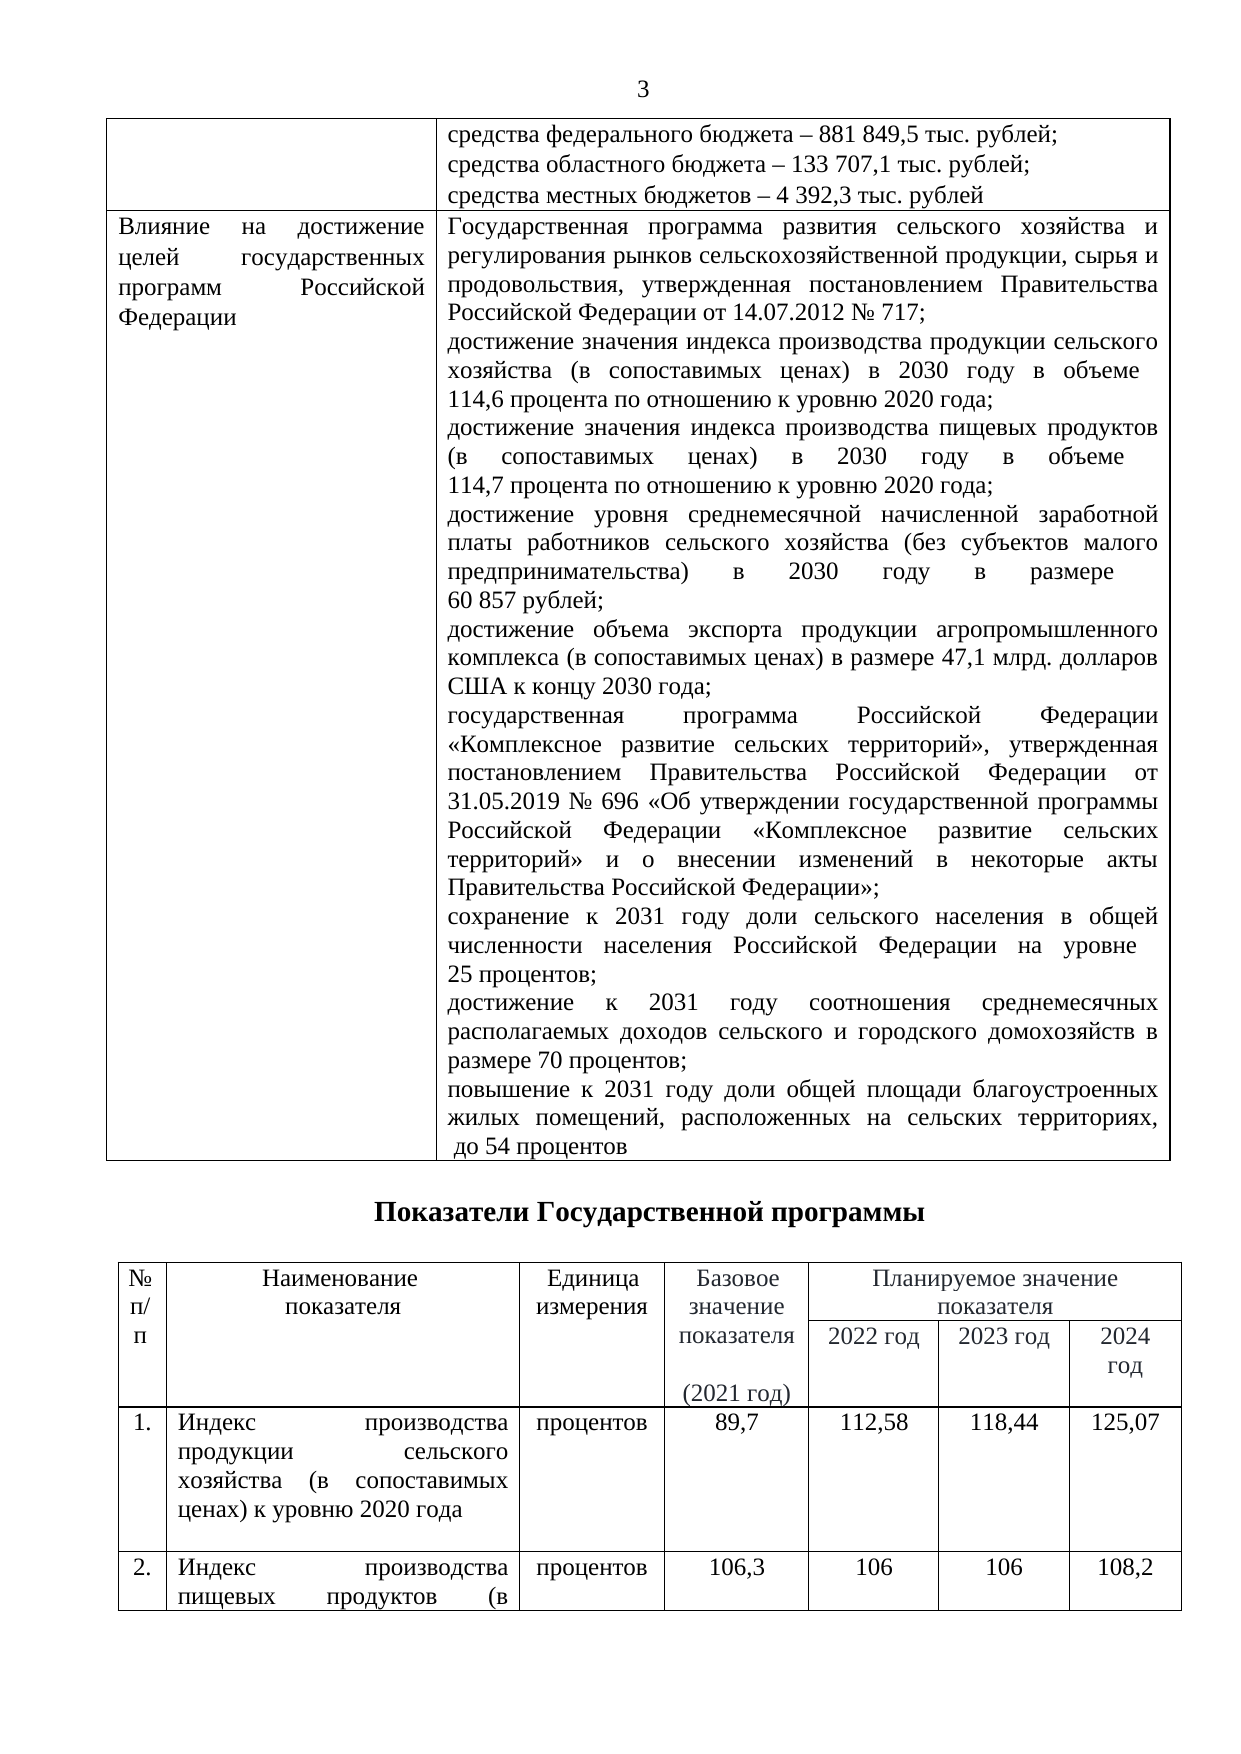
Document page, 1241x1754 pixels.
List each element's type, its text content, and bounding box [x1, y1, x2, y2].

table_cell 112,58 [809, 1408, 938, 1551]
table_cell Индекс производства пищевых продуктов (в сопоставимых ценах) к уровню 2020 года [167, 1552, 519, 1610]
table_header Базовое значение показателя (2021 год) [665, 1263, 808, 1406]
table_cell Государственная программа развития сельского хозяйства и регулирования рынков сельскохозяйственной продукции, сырья и продовольствия, утвержденная постановлением Правительства Российской Федерации от 14.07.2012 № 717; достижение значения индекса производства продукции сельского хозяйства (в сопоставимых ценах) в 2030 году в объеме 114,6 процента по отношению к уровню 2020 года; достижение значения индекса производства пищевых продуктов (в сопоставимых ценах) в 2030 году в объеме 114,7 процента по отношению к уровню 2020 года; достижение уровня среднемесячной начисленной заработной платы работников сельского хозяйства (без субъектов малого предпринимательства) в 2030 году в размере 60 857 рублей; достижение объема экспорта продукции агропромышленного комплекса (в сопоставимых ценах) в размере 47,1 млрд. долларов США к концу 2030 года; государственная программа Российской Федерации «Комплексное развитие сельских территорий», утвержденная постановлением Правительства Российской Федерации от 31.05.2019 № 696 «Об утверждении государственной программы Российской Федерации «Комплексное развитие сельских территорий» и о внесении изменений в некоторые акты Правительства Российской Федерации»; сохранение к 2031 году доли сельского населения в общей численности населения Российской Федерации на уровне 25 процентов; достижение к 2031 году соотношения среднемесячных располагаемых доходов сельского и городского домохозяйств в размере 70 процентов; повышение к 2031 году доли общей площади благоустроенных жилых помещений, расположенных на сельских территориях, до 54 процентов [437, 211, 1169, 1160]
table_cell 108,2 [1070, 1552, 1181, 1610]
table_cell 106 [809, 1552, 938, 1610]
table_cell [107, 119, 436, 210]
table_header № п/п [119, 1263, 166, 1406]
table_cell 2. [119, 1552, 166, 1610]
table_cell процентов [520, 1552, 664, 1610]
table_header Наименование показателя [167, 1263, 519, 1406]
table_header Единица измерения [520, 1263, 664, 1406]
table_cell Влияние на достижение целей государственных программ Российской Федерации [107, 211, 436, 1160]
text Показатели Государственной программы [118, 1194, 1181, 1228]
table_cell 1. [119, 1408, 166, 1551]
table_cell 118,44 [939, 1408, 1069, 1551]
table_cell 2023 год [939, 1321, 1069, 1406]
table_cell 106 [939, 1552, 1069, 1610]
table_cell Индекс производства продукции сельского хозяйства (в сопоставимых ценах) к уровню 2020 года [167, 1408, 519, 1551]
table_cell 2024 год [1070, 1321, 1181, 1406]
table_cell 125,07 [1070, 1408, 1181, 1551]
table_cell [437, 119, 1169, 210]
table_cell 106,3 [665, 1552, 808, 1610]
table_header Планируемое значение показателя [809, 1263, 937, 1320]
table_header Планируемое значение показателя [1053, 1263, 1181, 1320]
table_cell процентов [520, 1408, 664, 1551]
table_cell 89,7 [665, 1408, 808, 1551]
table_cell 2022 год [809, 1321, 938, 1406]
